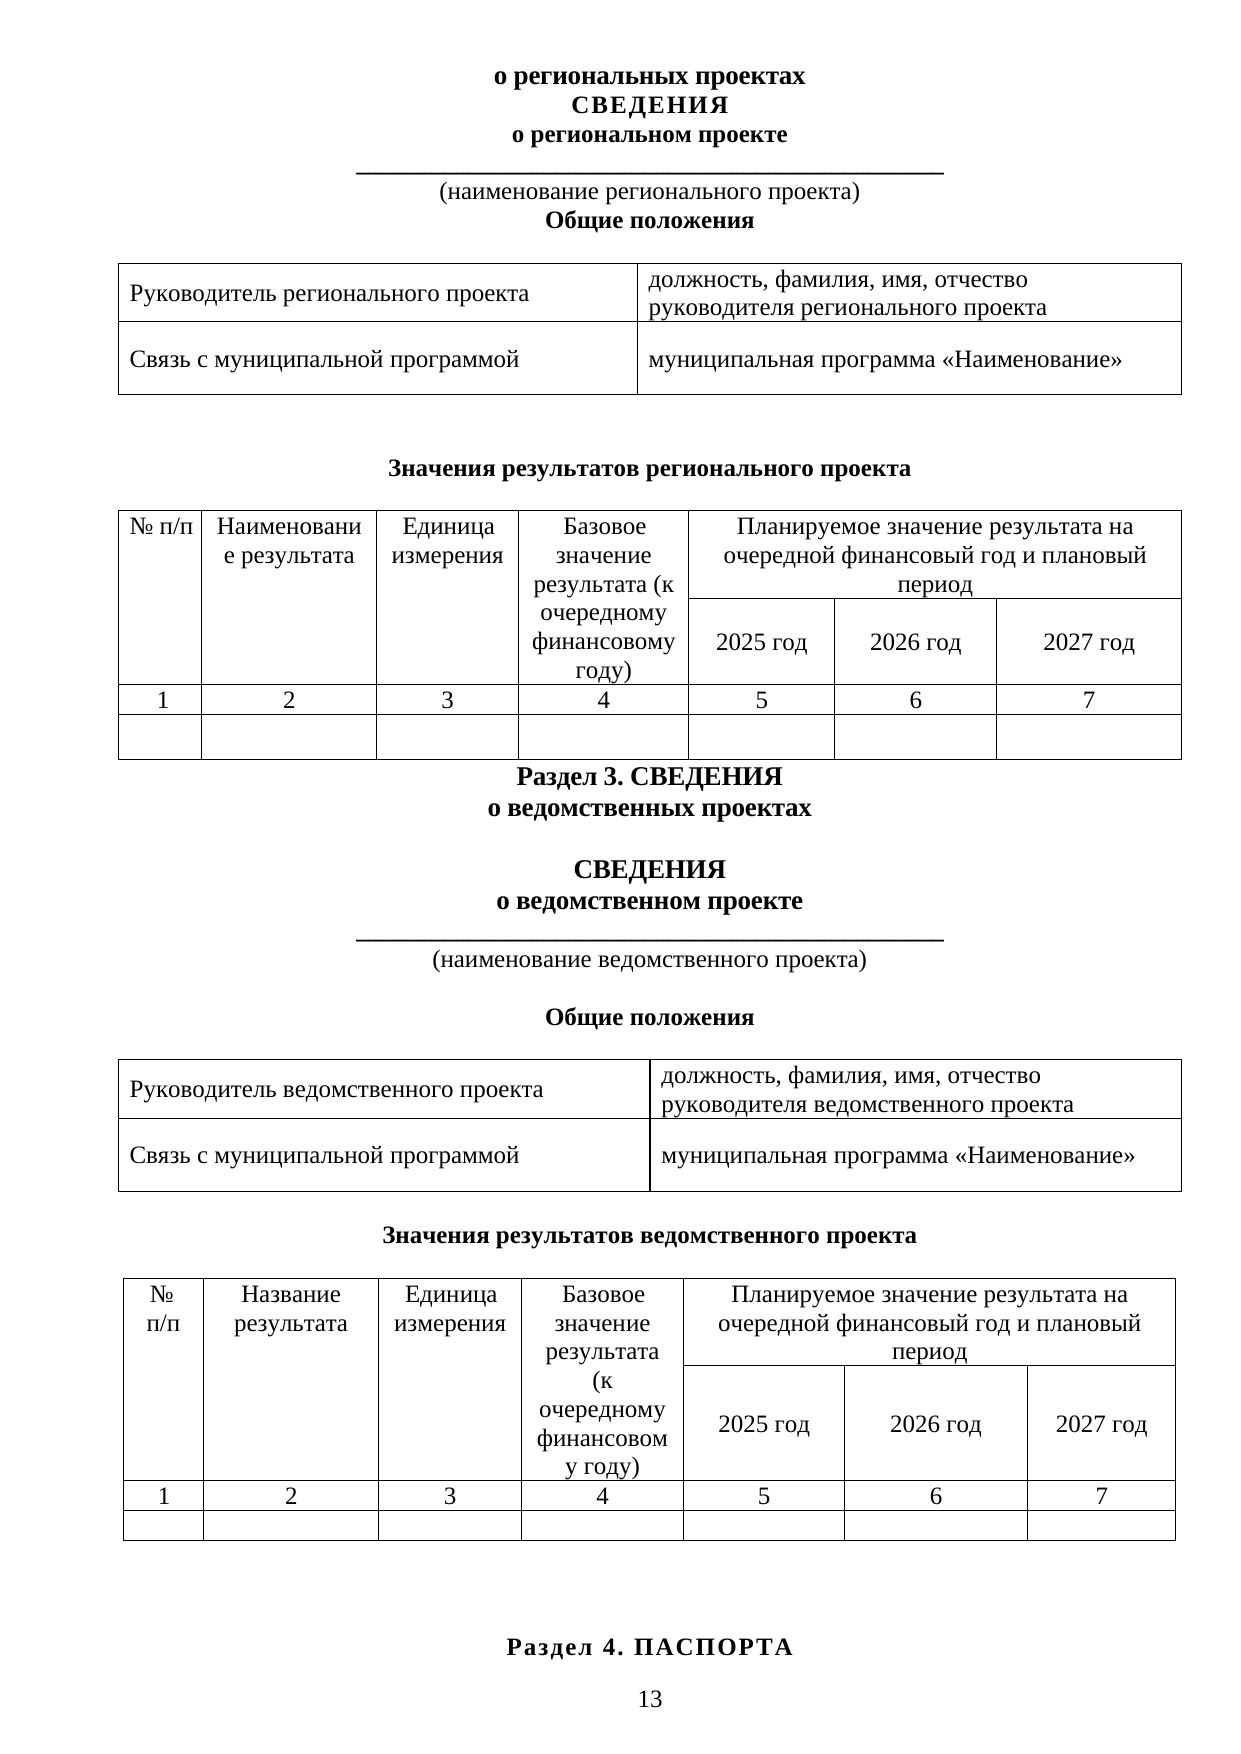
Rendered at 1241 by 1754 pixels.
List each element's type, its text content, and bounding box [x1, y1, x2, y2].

table_header № п/п [119, 511, 201, 684]
text _______________________________________________ [118, 148, 1181, 176]
table_header Планируемое значение результата на очередной финансовый год и плановый период [689, 511, 897, 597]
table_cell 1 [124, 1481, 203, 1510]
text Общие положения [118, 205, 1181, 234]
table_cell [689, 715, 834, 759]
table_cell 6 [835, 685, 996, 713]
table_cell муниципальная программа «Наименование» [651, 1119, 1181, 1191]
table_cell 2027 год [997, 599, 1181, 684]
table_header Наименование результата [202, 511, 376, 684]
table_cell 4 [519, 685, 688, 713]
table_header Базовое значение результата (к очередному финансовому году) [522, 1279, 592, 1480]
table_cell Связь с муниципальной программой [119, 322, 637, 394]
table_cell [519, 715, 688, 759]
table_cell [377, 715, 518, 759]
table_cell 7 [1028, 1481, 1175, 1510]
text о региональном проекте [118, 119, 1181, 148]
text о ведомственном проекте [118, 884, 1181, 915]
table_header должность, фамилия, имя, отчество руководителя регионального проекта [638, 264, 1181, 321]
table_header Единица измерения [379, 1279, 521, 1480]
text (наименование регионального проекта) [118, 176, 1181, 205]
text (наименование ведомственного проекта) [118, 944, 1181, 973]
table_cell [522, 1511, 683, 1540]
table_cell 4 [522, 1481, 683, 1510]
table_cell [684, 1511, 844, 1540]
table_cell [119, 715, 201, 759]
table_header Название результата [204, 1279, 378, 1480]
table_header Руководитель регионального проекта [119, 264, 637, 321]
table_header Базовое значение результата (к очередному финансовому году) [519, 511, 688, 684]
table_cell 2 [202, 685, 376, 713]
table_header № п/п [124, 1279, 203, 1480]
table_header Планируемое значение результата на очередной финансовый год и плановый период [967, 1279, 1175, 1365]
text Значения результатов регионального проекта [118, 453, 1181, 481]
text о ведомственных проектах [118, 791, 1181, 822]
table_cell [997, 715, 1181, 759]
table_header Планируемое значение результата на очередной финансовый год и плановый период [684, 1279, 892, 1365]
table_cell 2025 год [689, 599, 834, 684]
text Раздел 3. СВЕДЕНИЯ [118, 760, 1181, 791]
text Общие положения [118, 1002, 1181, 1030]
table_header Единица измерения [377, 511, 518, 684]
table_cell 7 [997, 685, 1181, 713]
text Значения результатов ведомственного проекта [118, 1220, 1181, 1249]
text СВЕДЕНИЯ [118, 853, 1181, 884]
table_cell Связь с муниципальной программой [119, 1119, 649, 1191]
table_cell 6 [845, 1481, 1027, 1510]
table_cell 1 [119, 685, 201, 713]
table_cell [124, 1511, 203, 1540]
text Раздел 4. ПАСПОРТА [118, 1632, 1181, 1661]
table_cell [204, 1511, 378, 1540]
table_cell 3 [377, 685, 518, 713]
table_cell [202, 715, 376, 759]
table_header Руководитель ведомственного проекта [119, 1060, 649, 1118]
table_cell 5 [684, 1481, 844, 1510]
table_cell 2026 год [835, 599, 996, 684]
text СВЕДЕНИЯ [118, 90, 1181, 119]
table_cell [845, 1511, 1027, 1540]
table_cell 3 [379, 1481, 521, 1510]
table_cell [1028, 1511, 1175, 1540]
table_cell муниципальная программа «Наименование» [638, 322, 1181, 394]
table_cell 5 [689, 685, 834, 713]
table_cell 2025 год [684, 1366, 844, 1480]
text о региональных проектах [118, 59, 1181, 90]
table_cell 2027 год [1028, 1366, 1175, 1480]
text _______________________________________________ [118, 915, 1181, 944]
table_cell 2 [204, 1481, 378, 1510]
table_cell [379, 1511, 521, 1540]
table_header Планируемое значение результата на очередной финансовый год и плановый период [973, 511, 1181, 597]
table_header Базовое значение результата (к очередному финансовому году) [612, 1279, 683, 1480]
table_cell [835, 715, 996, 759]
table_header должность, фамилия, имя, отчество руководителя ведомственного проекта [651, 1060, 1181, 1118]
table_cell 2026 год [845, 1366, 1027, 1480]
